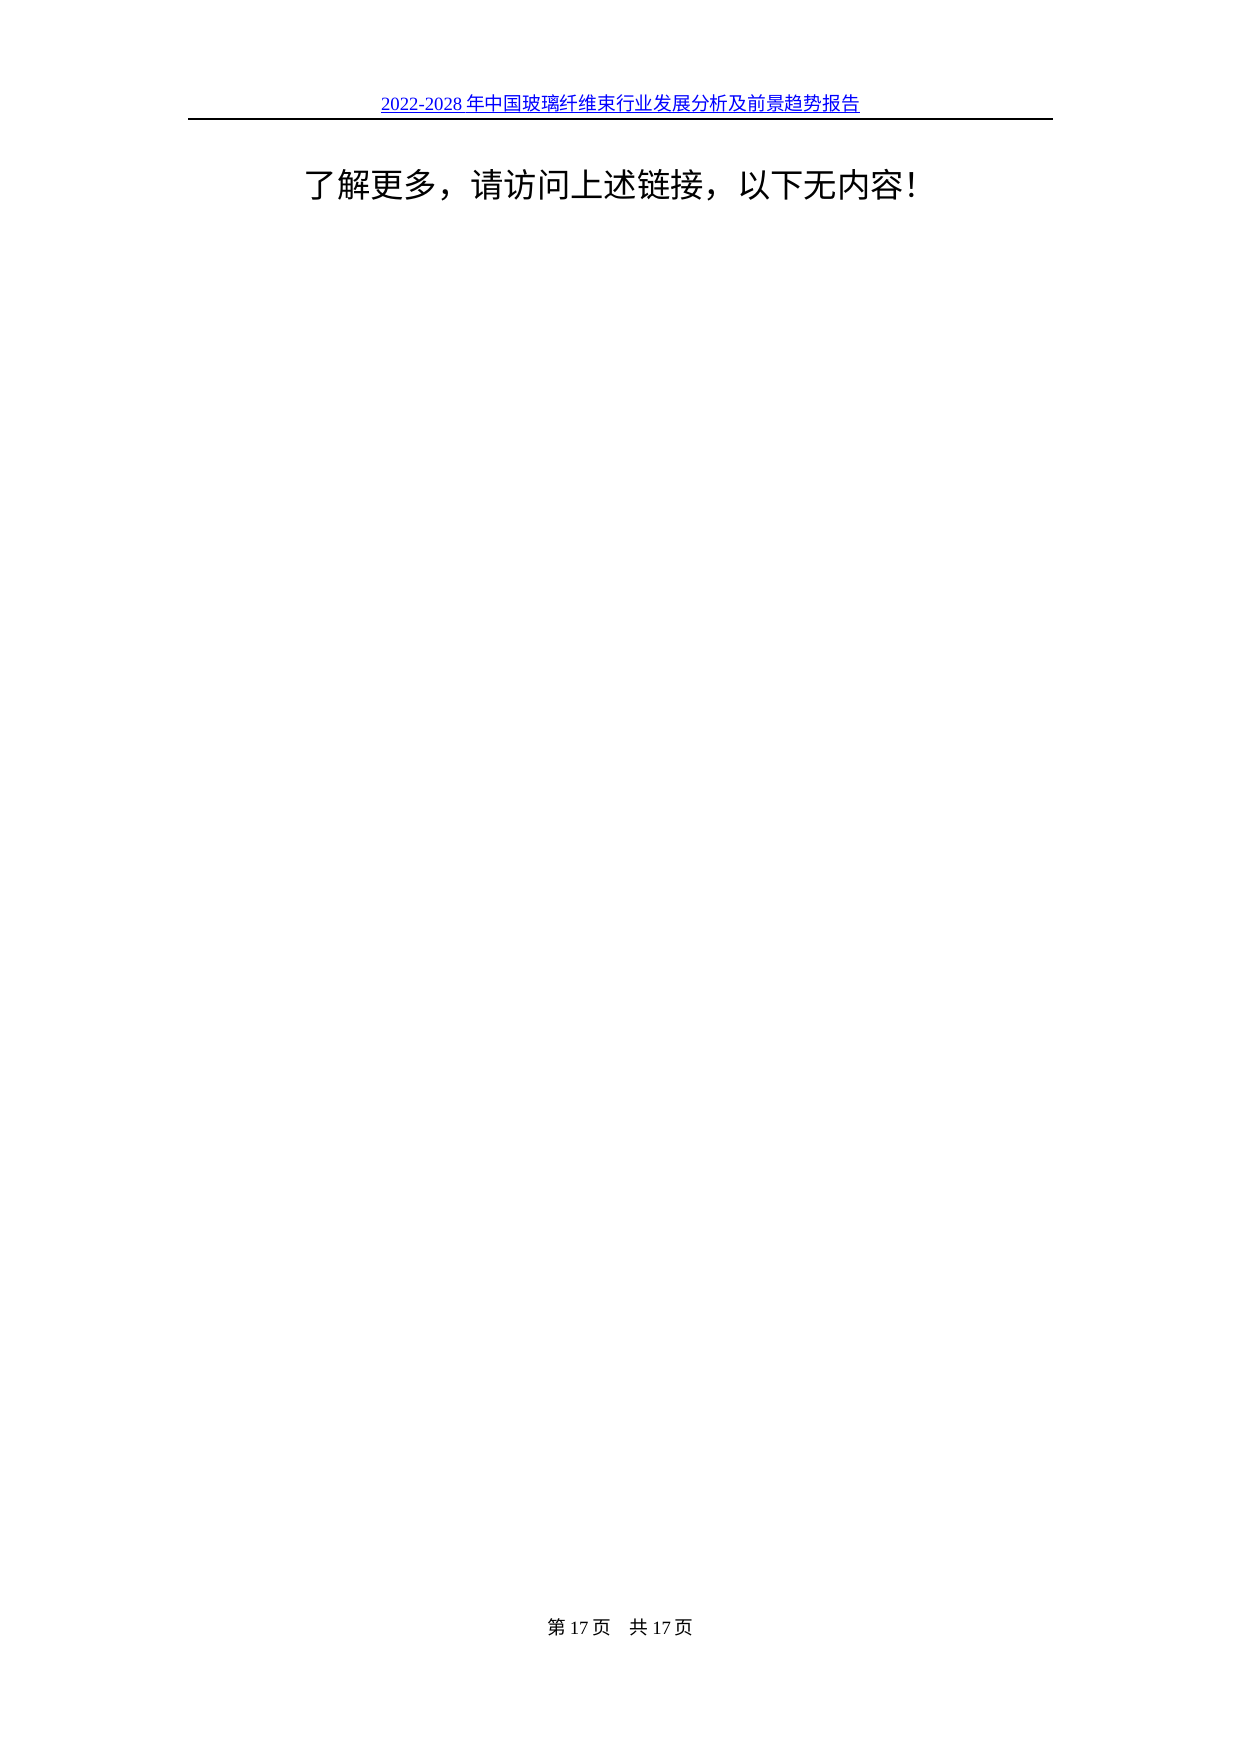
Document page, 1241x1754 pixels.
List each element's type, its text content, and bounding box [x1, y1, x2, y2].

title 了解更多，请访问上述链接，以下无内容！ [187, 150, 1053, 215]
